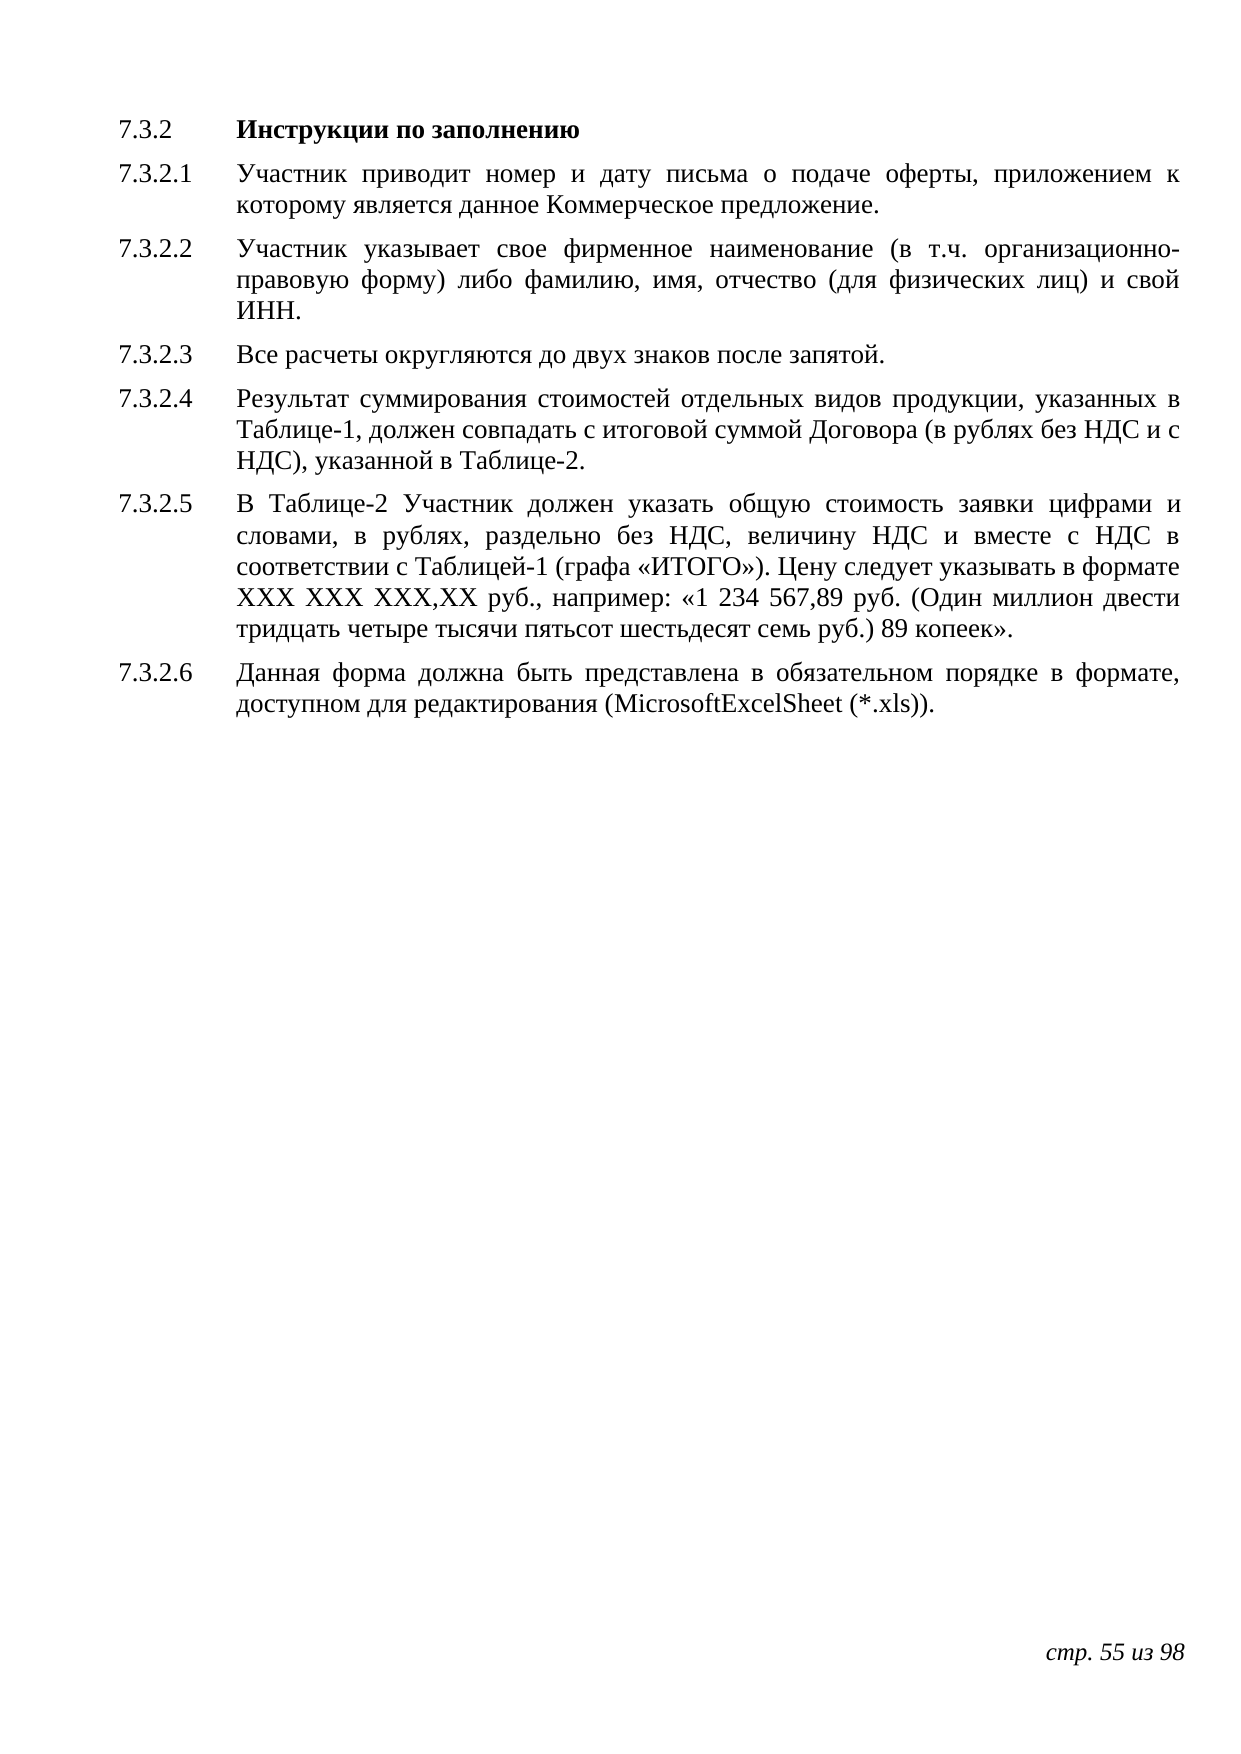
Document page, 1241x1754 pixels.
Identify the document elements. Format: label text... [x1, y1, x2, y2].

text В Таблице-2 Участник должен указать общую стоимость заявки цифрами и словами, в рублях, раздельно без НДС, величину НДС и вместе с НДС в соответствии с Таблицей-1 (графа «ИТОГО»). Цену следует указывать в формате ХХХ ХХХ ХХХ,ХХ руб., например: «1 234 567,89 руб. (Один миллион двести тридцать четыре тысячи пятьсот шестьдесят семь руб.) 89 копеек». [118, 488, 1181, 643]
text Участник приводит номер и дату письма о подаче оферты, приложением к которому является данное Коммерческое предложение. [118, 157, 1181, 219]
text Результат суммирования стоимостей отдельных видов продукции, указанных в Таблице-1, должен совпадать с итоговой суммой Договора (в рублях без НДС и с НДС), указанной в Таблице-2. [118, 382, 1181, 475]
text Инструкции по заполнению [118, 114, 1181, 145]
text Все расчеты округляются до двух знаков после запятой. [118, 338, 1181, 369]
text Участник указывает свое фирменное наименование (в т.ч. организационно-правовую форму) либо фамилию, имя, отчество (для физических лиц) и свой ИНН. [118, 232, 1181, 326]
text Данная форма должна быть представлена в обязательном порядке в формате, доступном для редактирования (MicrosoftExcelSheet (*.xls)). [118, 656, 1181, 718]
